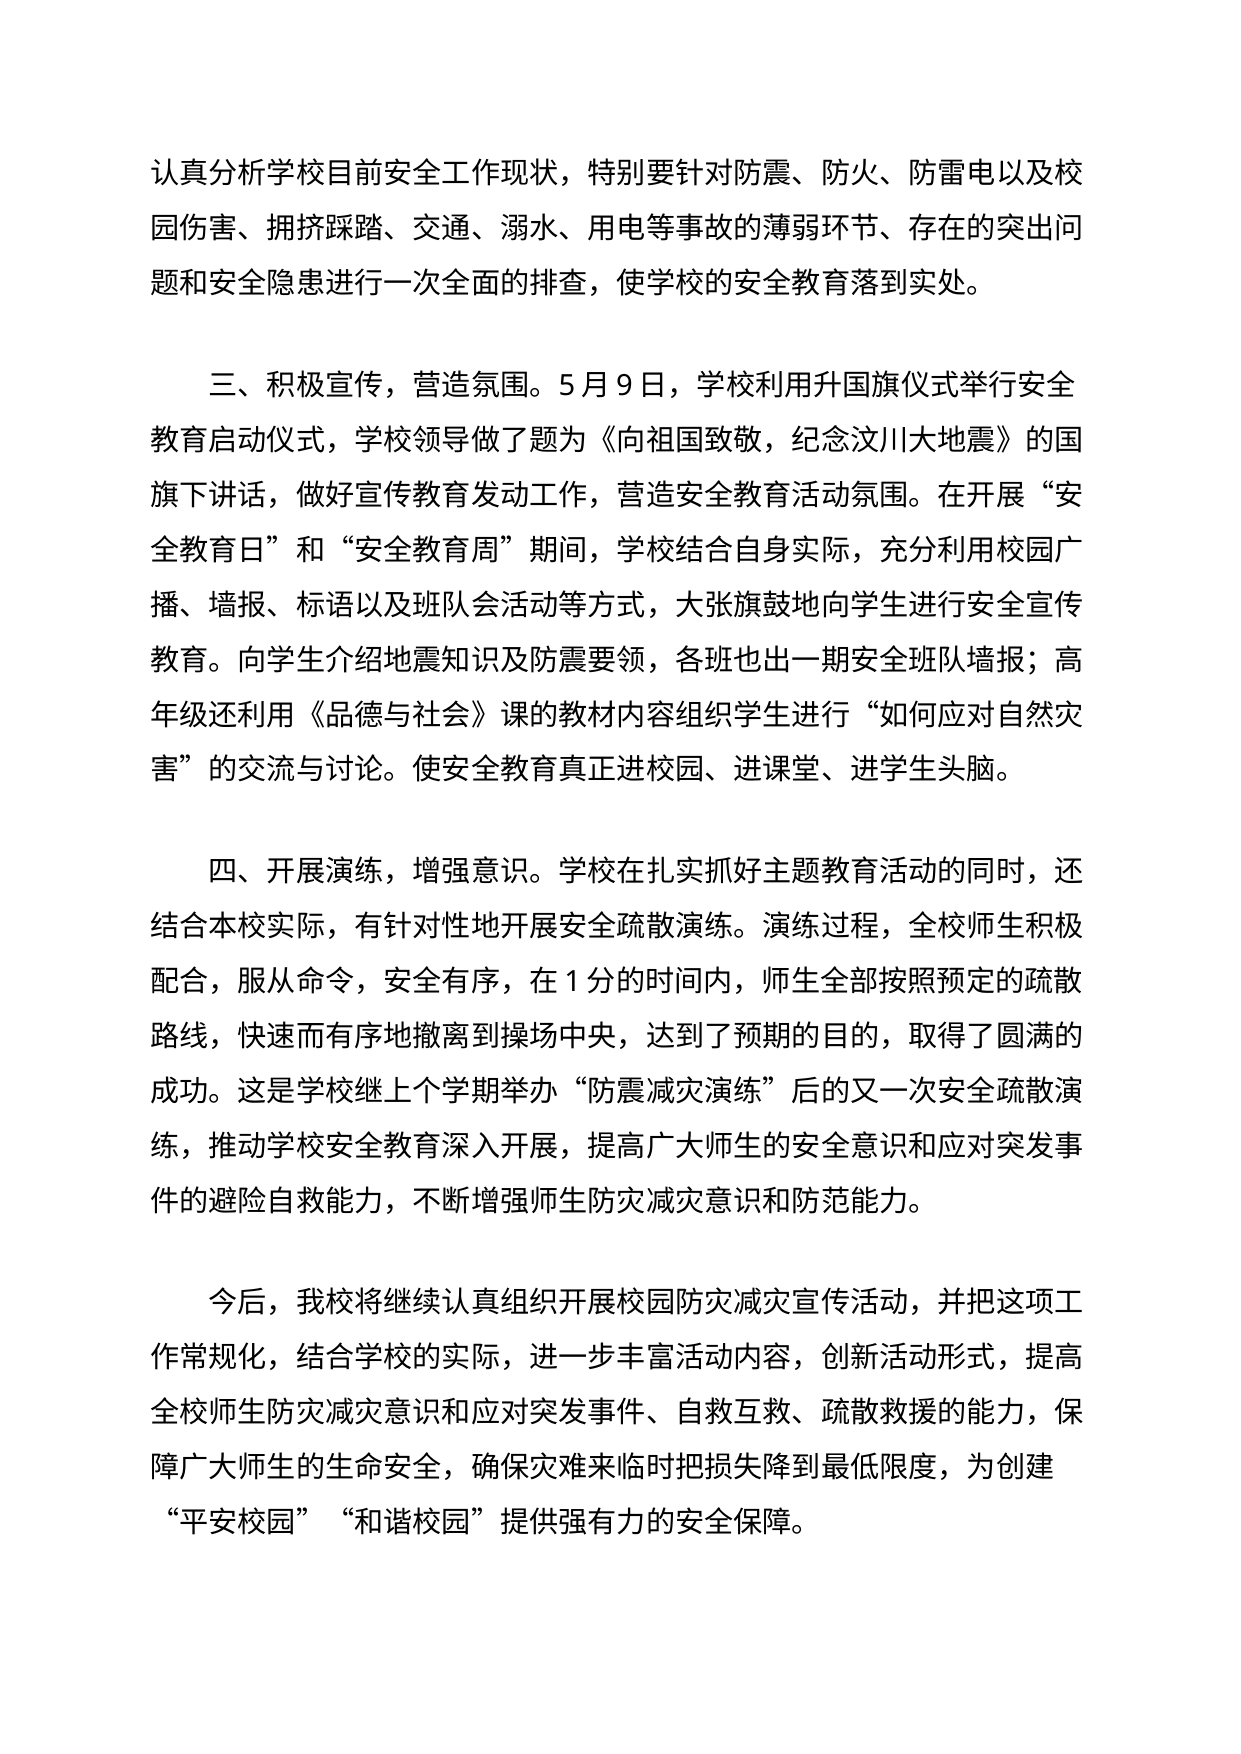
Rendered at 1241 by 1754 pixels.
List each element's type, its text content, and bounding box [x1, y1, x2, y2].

text 三、积极宣传，营造氛围。5月9日，学校利用升国旗仪式举行安全教育启动仪式，学校领导做了题为《向祖国致敬，纪念汶川大地震》的国旗下讲话，做好宣传教育发动工作，营造安全教育活动氛围。在开展“安全教育日”和“安全教育周”期间，学校结合自身实际，充分利用校园广播、墙报、标语以及班队会活动等方式，大张旗鼓地向学生进行安全宣传教育。向学生介绍地震知识及防震要领，各班也出一期安全班队墙报；高年级还利用《品德与社会》课的教材内容组织学生进行“如何应对自然灾害”的交流与讨论。使安全教育真正进校园、进课堂、进学生头脑。 [150, 362, 1090, 788]
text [150, 150, 1090, 302]
text 四、开展演练，增强意识。学校在扎实抓好主题教育活动的同时，还结合本校实际，有针对性地开展安全疏散演练。演练过程，全校师生积极配合，服从命令，安全有序，在1分的时间内，师生全部按照预定的疏散路线，快速而有序地撤离到操场中央，达到了预期的目的，取得了圆满的成功。这是学校继上个学期举办“防震减灾演练”后的又一次安全疏散演练，推动学校安全教育深入开展，提高广大师生的安全意识和应对突发事件的避险自救能力，不断增强师生防灾减灾意识和防范能力。 [150, 848, 1090, 1219]
text 今后，我校将继续认真组织开展校园防灾减灾宣传活动，并把这项工作常规化，结合学校的实际，进一步丰富活动内容，创新活动形式，提高全校师生防灾减灾意识和应对突发事件、自救互救、疏散救援的能力，保障广大师生的生命安全，确保灾难来临时把损失降到最低限度，为创建“平安校园”“和谐校园”提供强有力的安全保障。 [150, 1279, 1090, 1541]
